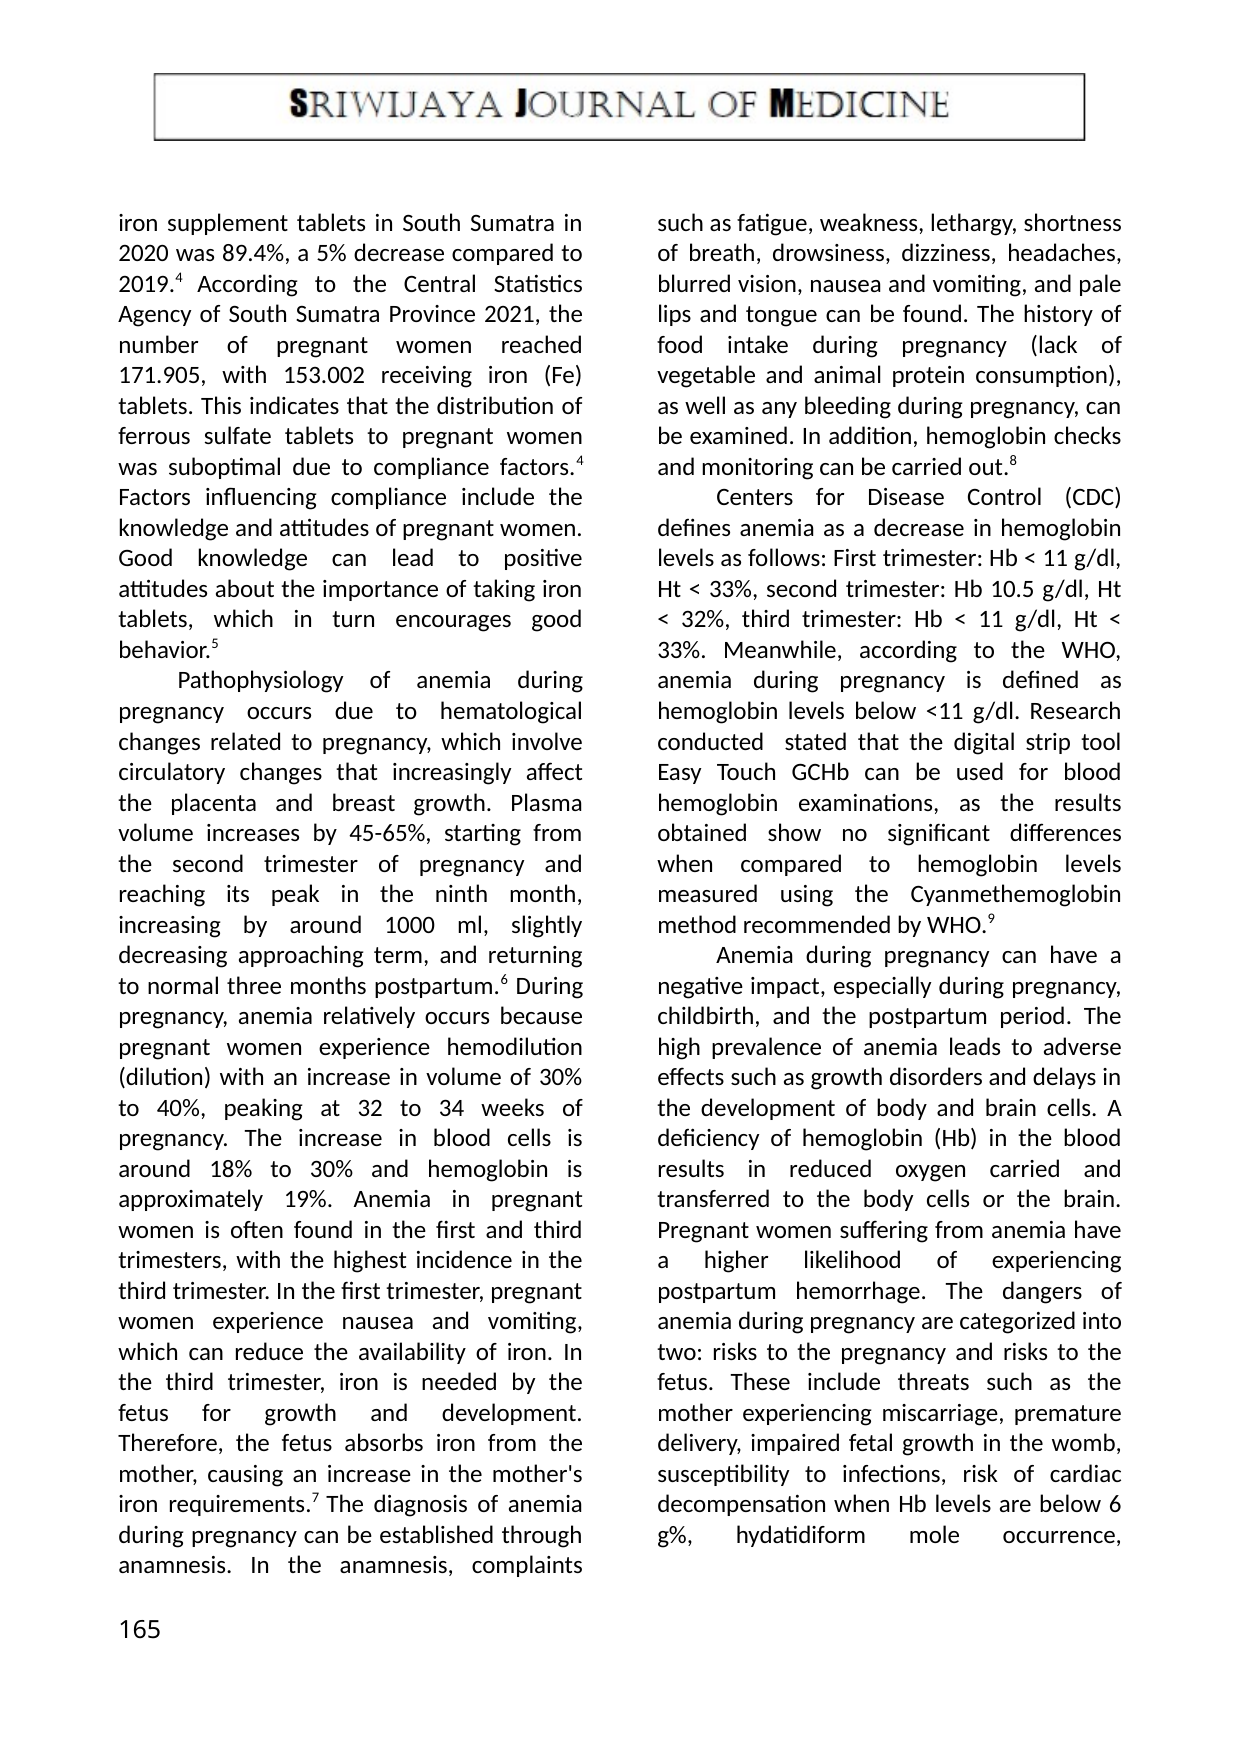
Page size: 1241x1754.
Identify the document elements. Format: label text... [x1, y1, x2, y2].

text Centers for Disease Control (CDC) defines anemia as a decrease in hemoglobin levels as follows: First trimester: Hb < 11 g/dl, Ht < 33%, second trimester: Hb 10.5 g/dl, Ht < 32%, third trimester: Hb < 11 g/dl, Ht < 33%. Meanwhile, according to the WHO, anemia during pregnancy is defined as hemoglobin levels below <11 g/dl. Research conducted stated that the digital strip tool Easy Touch GCHb can be used for blood hemoglobin examinations, as the results obtained show no significant differences when compared to hemoglobin levels measured using the Cyanmethemoglobin method recommended by WHO.9 [657, 481, 1122, 939]
text Pathophysiology of anemia during pregnancy occurs due to hematological changes related to pregnancy, which involve circulatory changes that increasingly affect the placenta and breast growth. Plasma volume increases by 45-65%, starting from the second trimester of pregnancy and reaching its peak in the ninth month, increasing by around 1000 ml, slightly decreasing approaching term, and returning to normal three months postpartum.6 During pregnancy, anemia relatively occurs because pregnant women experience hemodilution (dilution) with an increase in volume of 30% to 40%, peaking at 32 to 34 weeks of pregnancy. The increase in blood cells is around 18% to 30% and hemoglobin is approximately 19%. Anemia in pregnant women is often found in the first and third trimesters, with the highest incidence in the third trimester. In the first trimester, pregnant women experience nausea and vomiting, which can reduce the availability of iron. In the third trimester, iron is needed by the fetus for growth and development. Therefore, the fetus absorbs iron from the mother, causing an increase in the mother's iron requirements.7 The diagnosis of anemia during pregnancy can be established through anamnesis. In the anamnesis, complaints such as fatigue, weakness, lethargy, shortness of breath, drowsiness, dizziness, headaches, blurred vision, nausea and vomiting, and pale lips and tongue can be found. The history of food intake during pregnancy (lack of vegetable and animal protein consumption), as well as any bleeding during pregnancy, can be examined. In addition, hemoglobin checks and monitoring can be carried out.8 [118, 664, 583, 1580]
picture [153, 73, 1087, 141]
text Pathophysiology of anemia during pregnancy occurs due to hematological changes related to pregnancy, which involve circulatory changes that increasingly affect the placenta and breast growth. Plasma volume increases by 45-65%, starting from the second trimester of pregnancy and reaching its peak in the ninth month, increasing by around 1000 ml, slightly decreasing approaching term, and returning to normal three months postpartum.6 During pregnancy, anemia relatively occurs because pregnant women experience hemodilution (dilution) with an increase in volume of 30% to 40%, peaking at 32 to 34 weeks of pregnancy. The increase in blood cells is around 18% to 30% and hemoglobin is approximately 19%. Anemia in pregnant women is often found in the first and third trimesters, with the highest incidence in the third trimester. In the first trimester, pregnant women experience nausea and vomiting, which can reduce the availability of iron. In the third trimester, iron is needed by the fetus for growth and development. Therefore, the fetus absorbs iron from the mother, causing an increase in the mother's iron requirements.7 The diagnosis of anemia during pregnancy can be established through anamnesis. In the anamnesis, complaints such as fatigue, weakness, lethargy, shortness of breath, drowsiness, dizziness, headaches, blurred vision, nausea and vomiting, and pale lips and tongue can be found. The history of food intake during pregnancy (lack of vegetable and animal protein consumption), as well as any bleeding during pregnancy, can be examined. In addition, hemoglobin checks and monitoring can be carried out.8 [657, 207, 1122, 481]
